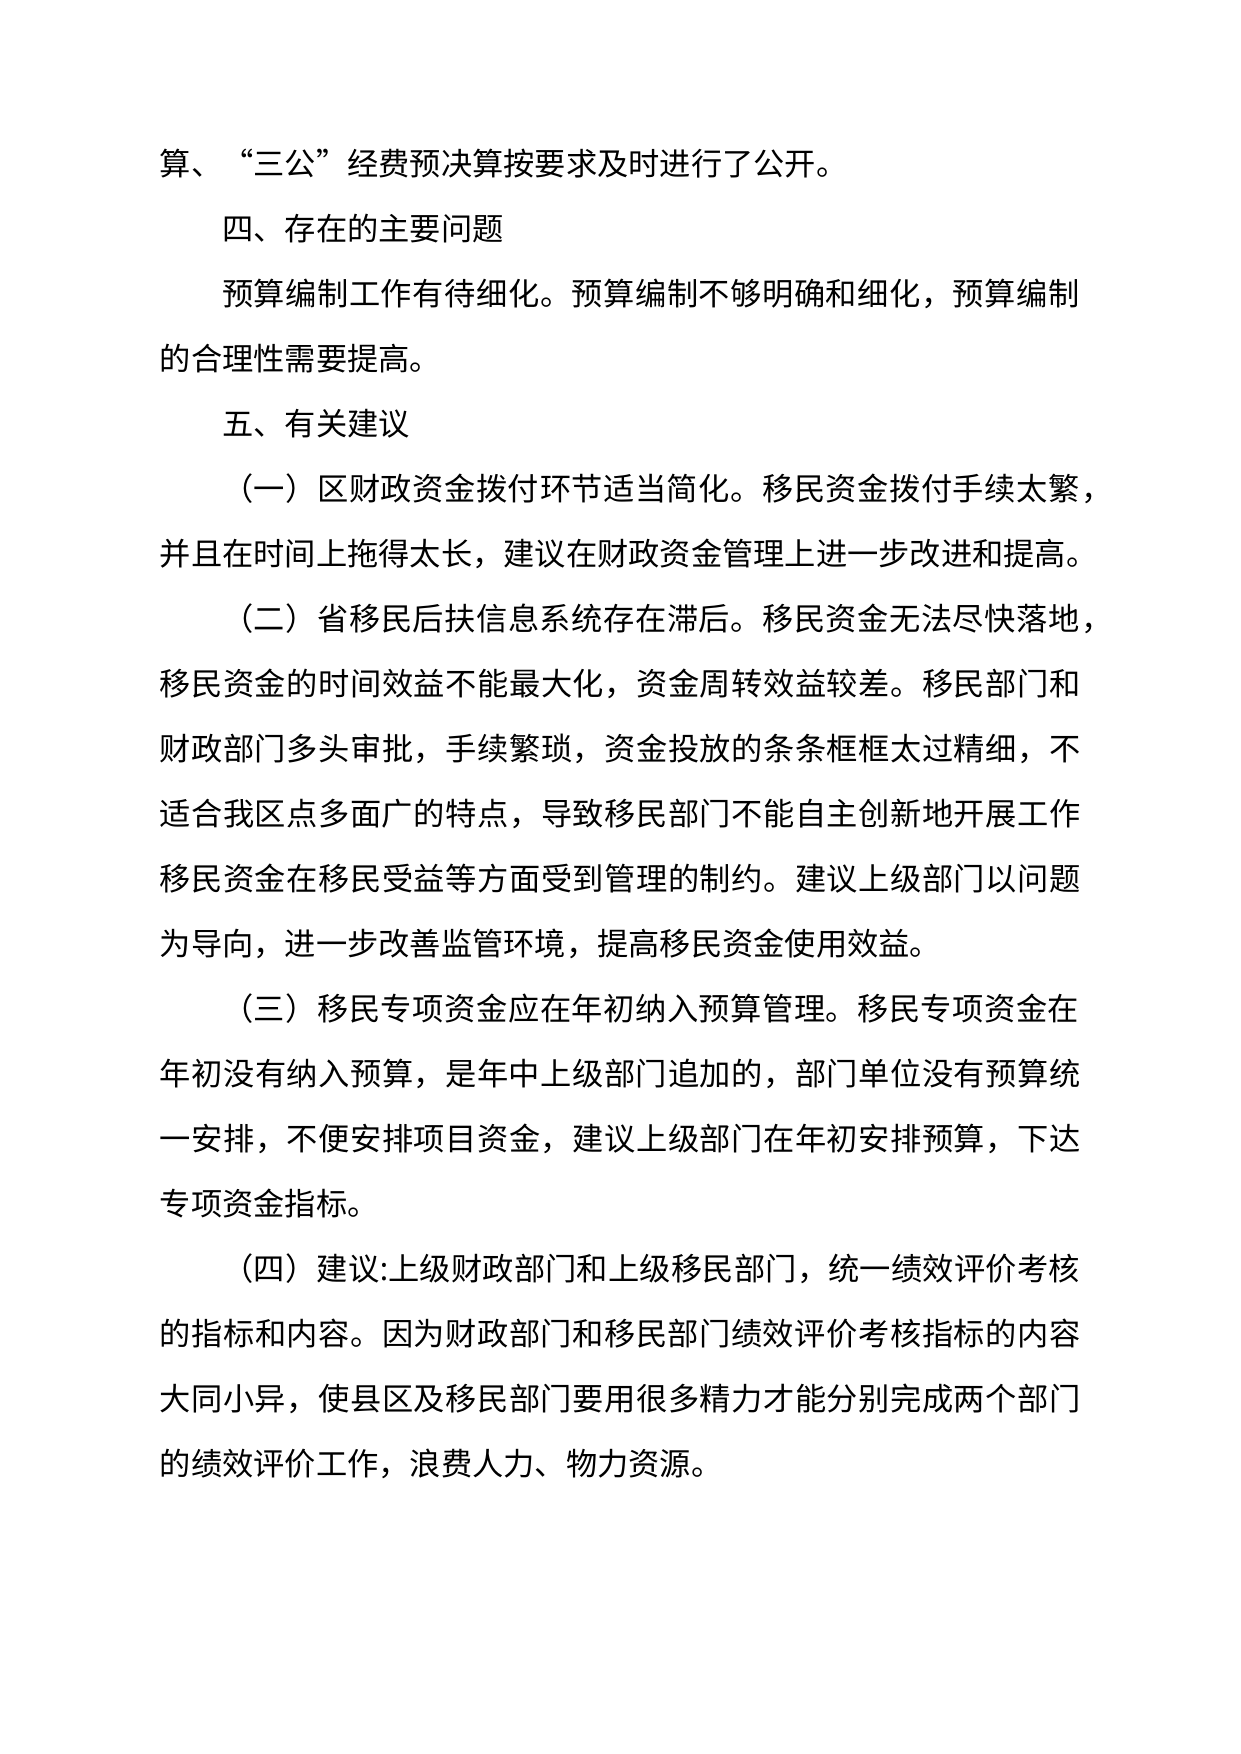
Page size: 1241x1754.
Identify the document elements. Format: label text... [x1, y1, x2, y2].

text （三）移民专项资金应在年初纳入预算管理。移民专项资金在年初没有纳入预算，是年中上级部门追加的，部门单位没有预算统一安排，不便安排项目资金，建议上级部门在年初安排预算，下达专项资金指标。 [159, 974, 1081, 1234]
text 五、有关建议 [159, 389, 1081, 454]
text （四）建议:上级财政部门和上级移民部门，统一绩效评价考核的指标和内容。因为财政部门和移民部门绩效评价考核指标的内容大同小异，使县区及移民部门要用很多精力才能分别完成两个部门的绩效评价工作，浪费人力、物力资源。 [159, 1234, 1081, 1494]
text （二）省移民后扶信息系统存在滞后。移民资金无法尽快落地，移民资金的时间效益不能最大化，资金周转效益较差。移民部门和财政部门多头审批，手续繁琐，资金投放的条条框框太过精细，不适合我区点多面广的特点，导致移民部门不能自主创新地开展工作。移民资金在移民受益等方面受到管理的制约。建议上级部门以问题为导向，进一步改善监管环境，提高移民资金使用效益。 [159, 584, 1081, 974]
text 四、存在的主要问题 [159, 194, 1081, 259]
text 预算编制工作有待细化。预算编制不够明确和细化，预算编制的合理性需要提高。 [159, 259, 1081, 389]
text （一）区财政资金拨付环节适当简化。移民资金拨付手续太繁，并且在时间上拖得太长，建议在财政资金管理上进一步改进和提高。 [159, 454, 1081, 584]
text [159, 129, 1081, 194]
